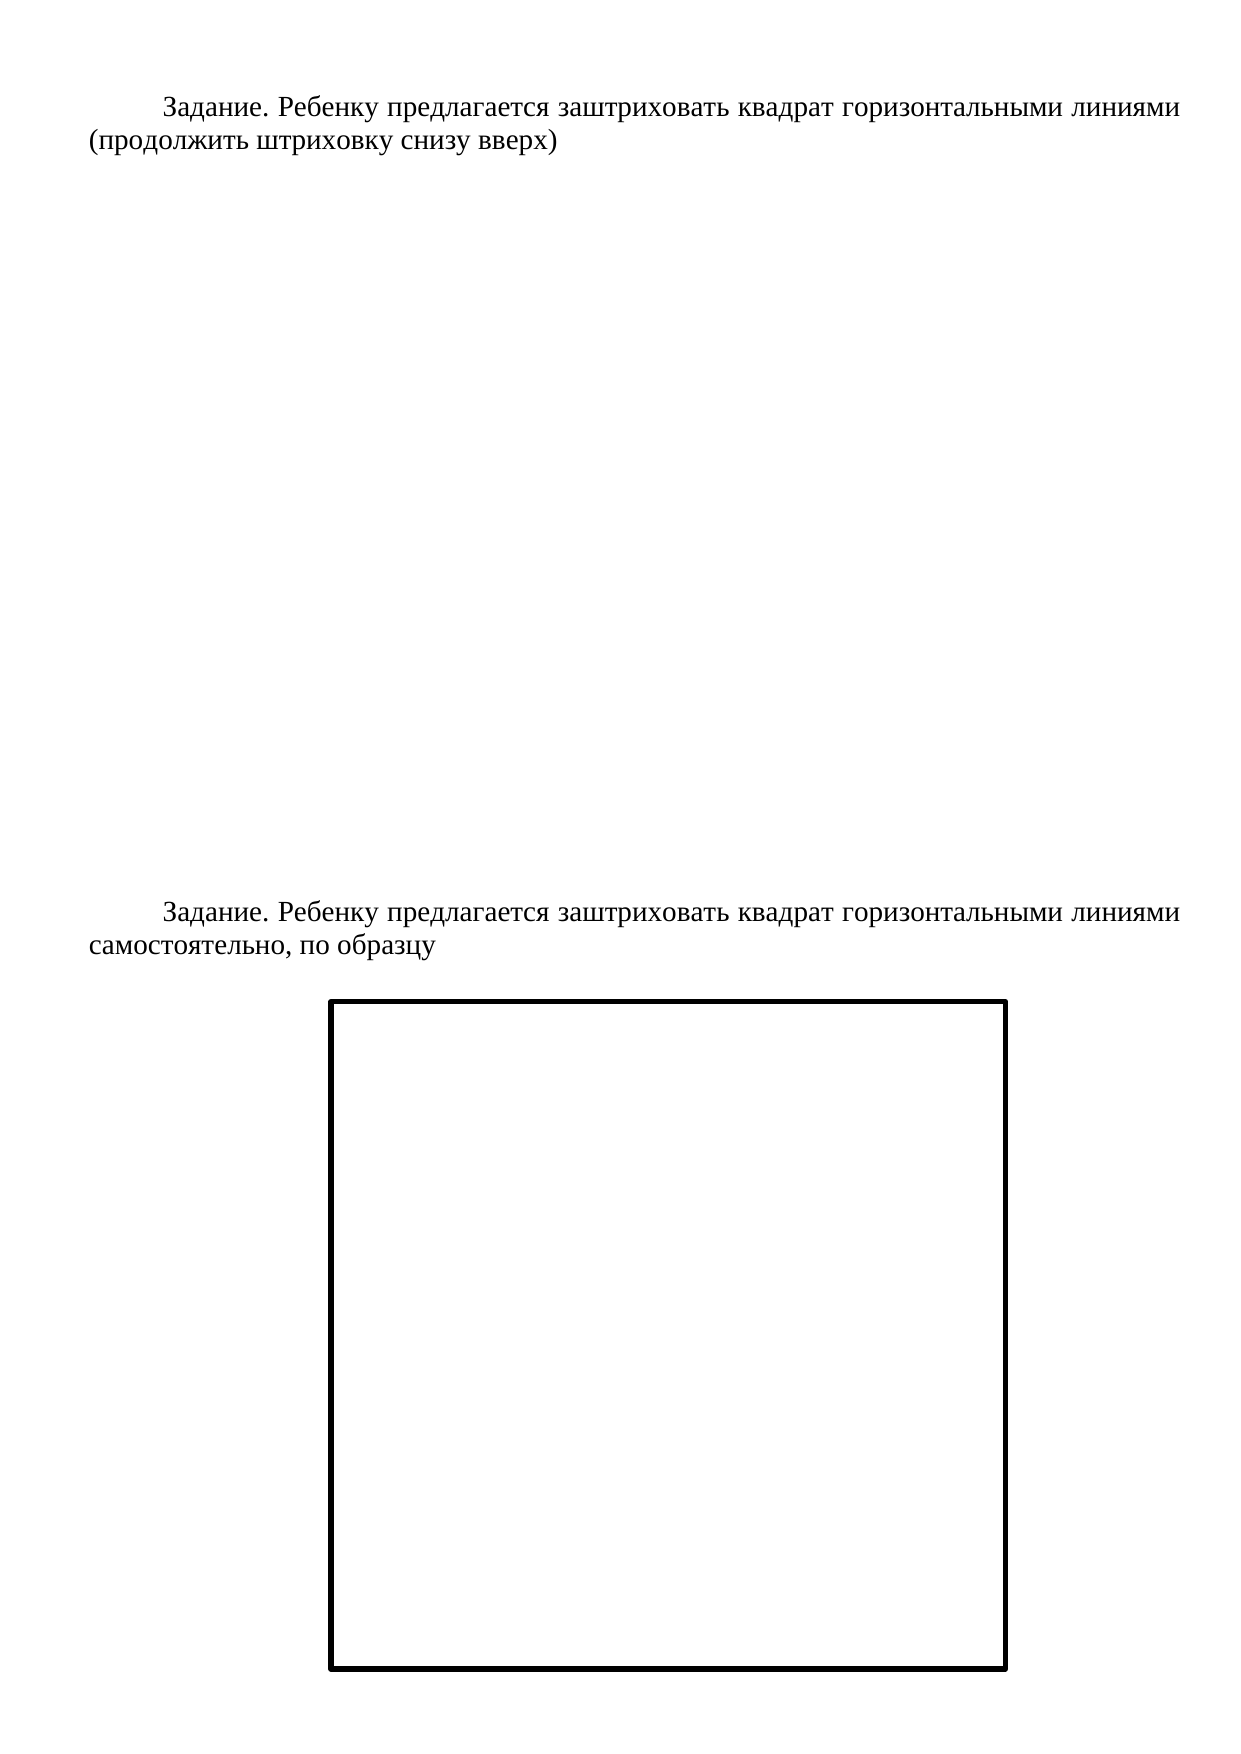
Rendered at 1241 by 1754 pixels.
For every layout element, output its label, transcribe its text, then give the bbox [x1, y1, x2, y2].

text Задание. Ребенку предлагается заштриховать квадрат горизонтальными линиями (продолжить штриховку снизу вверх) [89, 89, 1181, 156]
text Задание. Ребенку предлагается заштриховать квадрат горизонтальными линиями самостоятельно, по образцу [89, 894, 1181, 961]
